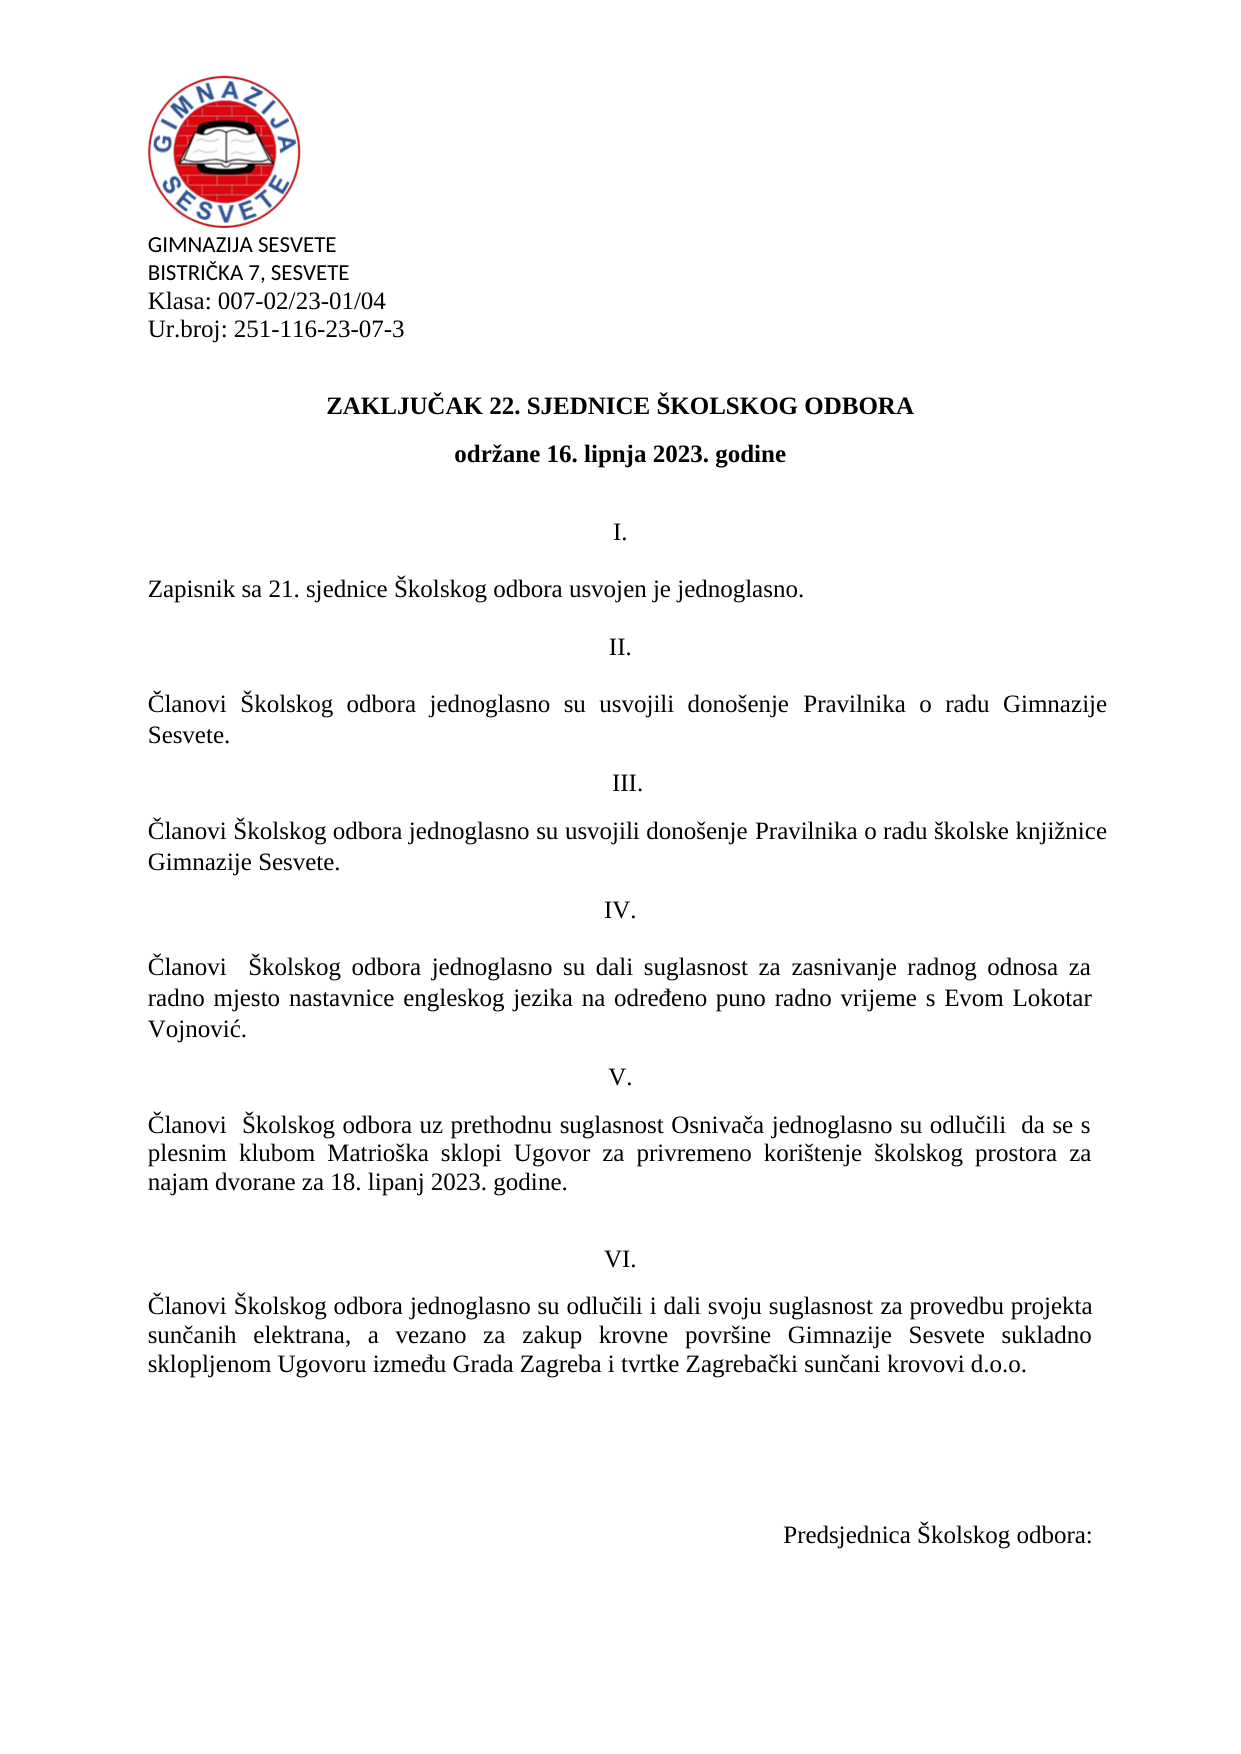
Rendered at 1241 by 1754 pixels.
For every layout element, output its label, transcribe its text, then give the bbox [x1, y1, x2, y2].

text Članovi Školskog odbora jednoglasno su odlučili i dali svoju suglasnost za provedbu projekta sunčanih elektrana, a vezano za zakup krovne površine Gimnazije Sesvete sukladno sklopljenom Ugovoru između Grada Zagreba i tvrtke Zagrebački sunčani krovovi d.o.o. [148, 1291, 1093, 1378]
text Članovi Školskog odbora jednoglasno su dali suglasnost za zasnivanje radnog odnosa za radno mjesto nastavnice engleskog jezika na određeno puno radno vrijeme s Evom Lokotar Vojnović. [148, 952, 1093, 1043]
text III. [148, 768, 1107, 797]
picture [147, 73, 303, 230]
text ZAKLJUČAK 22. SJEDNICE ŠKOLSKOG ODBORA [148, 391, 1093, 420]
text II. [148, 632, 1093, 661]
text Klasa: 007-02/23-01/04 [148, 286, 1093, 314]
text Članovi Školskog odbora uz prethodnu suglasnost Osnivača jednoglasno su odlučili da se s plesnim klubom Matrioška sklopi Ugovor za privremeno korištenje školskog prostora za najam dvorane za 18. lipanj 2023. godine. [148, 1110, 1093, 1196]
text Ur.broj: 251-116-23-07-3 [148, 314, 1093, 343]
text V. [148, 1062, 1093, 1091]
text održane 16. lipnja 2023. godine [148, 439, 1093, 467]
text Članovi Školskog odbora jednoglasno su usvojili donošenje Pravilnika o radu Gimnazije Sesvete. [148, 689, 1107, 749]
text IV. [148, 895, 1093, 923]
text Zapisnik sa 21. sjednice Školskog odbora usvojen je jednoglasno. [148, 574, 1093, 603]
text VI. [148, 1244, 1093, 1272]
text I. [148, 517, 1093, 546]
text Predsjednica Školskog odbora: [148, 1520, 1093, 1549]
text Članovi Školskog odbora jednoglasno su usvojili donošenje Pravilnika o radu školske knjižnice Gimnazije Sesvete. [148, 816, 1107, 876]
